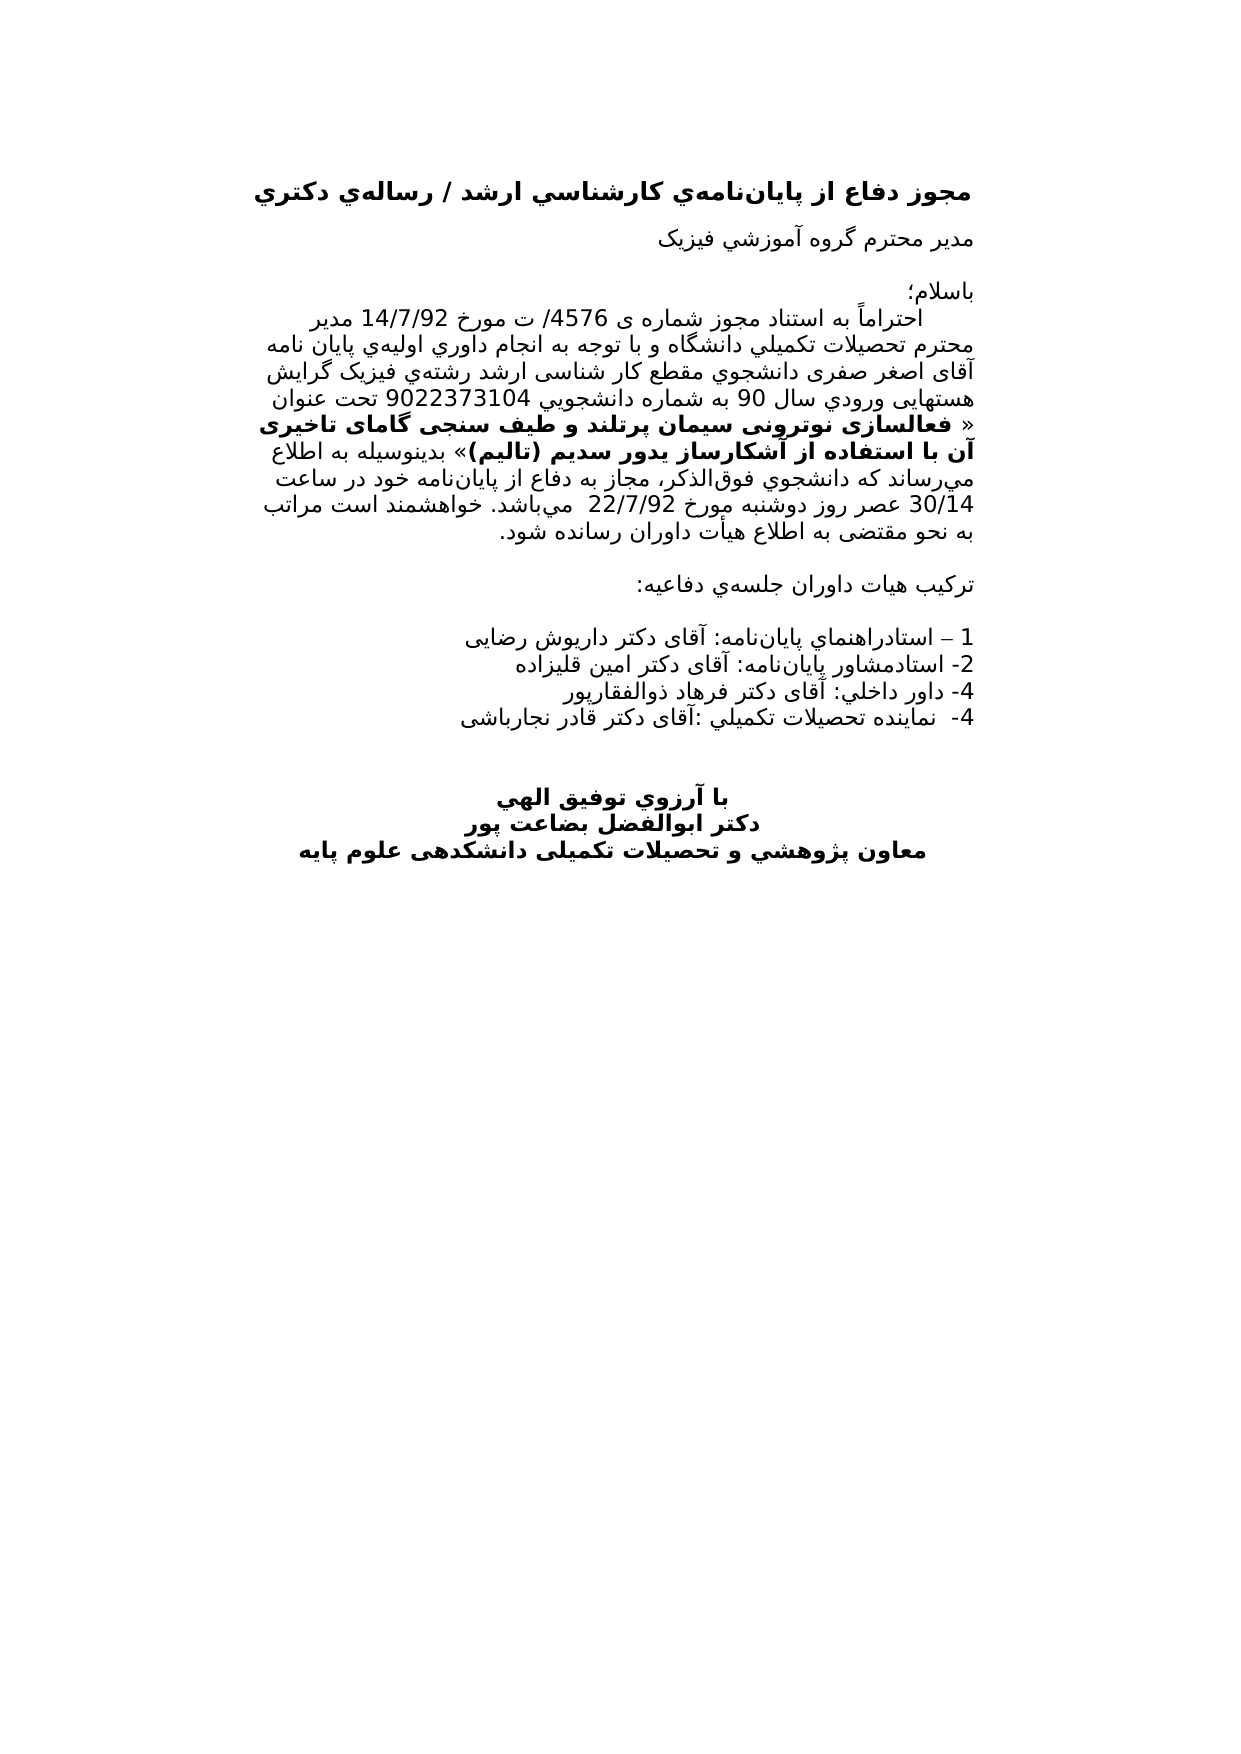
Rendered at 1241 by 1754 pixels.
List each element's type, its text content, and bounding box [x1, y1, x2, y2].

text 4- داور داخلي: آقای دكتر فرهاد ذوالفقارپور [251, 678, 975, 704]
text 1 – استادراهنماي پايان‌نامه: آقای دکتر داریوش رضایی [251, 624, 975, 651]
text با آرزوي توفيق الهي [251, 784, 975, 811]
text مجوز دفاع از پايان‌نامه‌ي كارشناسي ارشد / رساله‌ي دكتري [251, 177, 975, 206]
text معاون پژوهشي و تحصیلات تکمیلی دانشكدهی علوم پایه [251, 837, 975, 864]
text احتراماً به استناد مجوز شماره ی 4576/ ت مورخ 14/7/92 مدير محترم تحصيلات تكميلي دانشگاه و با توجه به انجام داوري اوليه‌ي پايان نامه آقای اصغر صفری دانشجوي مقطع کار شناسی ارشد رشته‌ي فیزیک گرايش هستهایی ورودي سال 90 به شماره دانشجويي 9022373104 تحت عنوان « فعالسازی نوترونی سیمان پرتلند و طیف سنجی گامای تاخیری آن با استفاده از آشکارساز یدور سدیم (تالیم)» بدينوسيله به اطلاع مي‌رساند كه دانشجوي فوق‌الذكر، مجاز به دفاع از پايان‌نامه خود در ساعت 30/14 عصر روز دوشنبه مورخ 22/7/92 مي‌باشد. خواهشمند است مراتب به نحو مقتضی به اطلاع هیأت داوران رسانده شود. [251, 305, 975, 545]
text دکتر ابوالفضل بضاعت پور [251, 811, 975, 837]
text مدير محترم گروه آموزشي فیزیک [251, 225, 975, 252]
text 4- نماينده تحصيلات تكميلي :آقای دکتر قادر نجارباشی [251, 704, 975, 731]
text باسلام؛ [251, 278, 975, 305]
text 2- استادمشاور پايان‌نامه: آقای دکتر امین قلیزاده [251, 651, 975, 678]
text تركيب هيات داوران جلسه‌ي دفاعيه: [251, 571, 975, 598]
